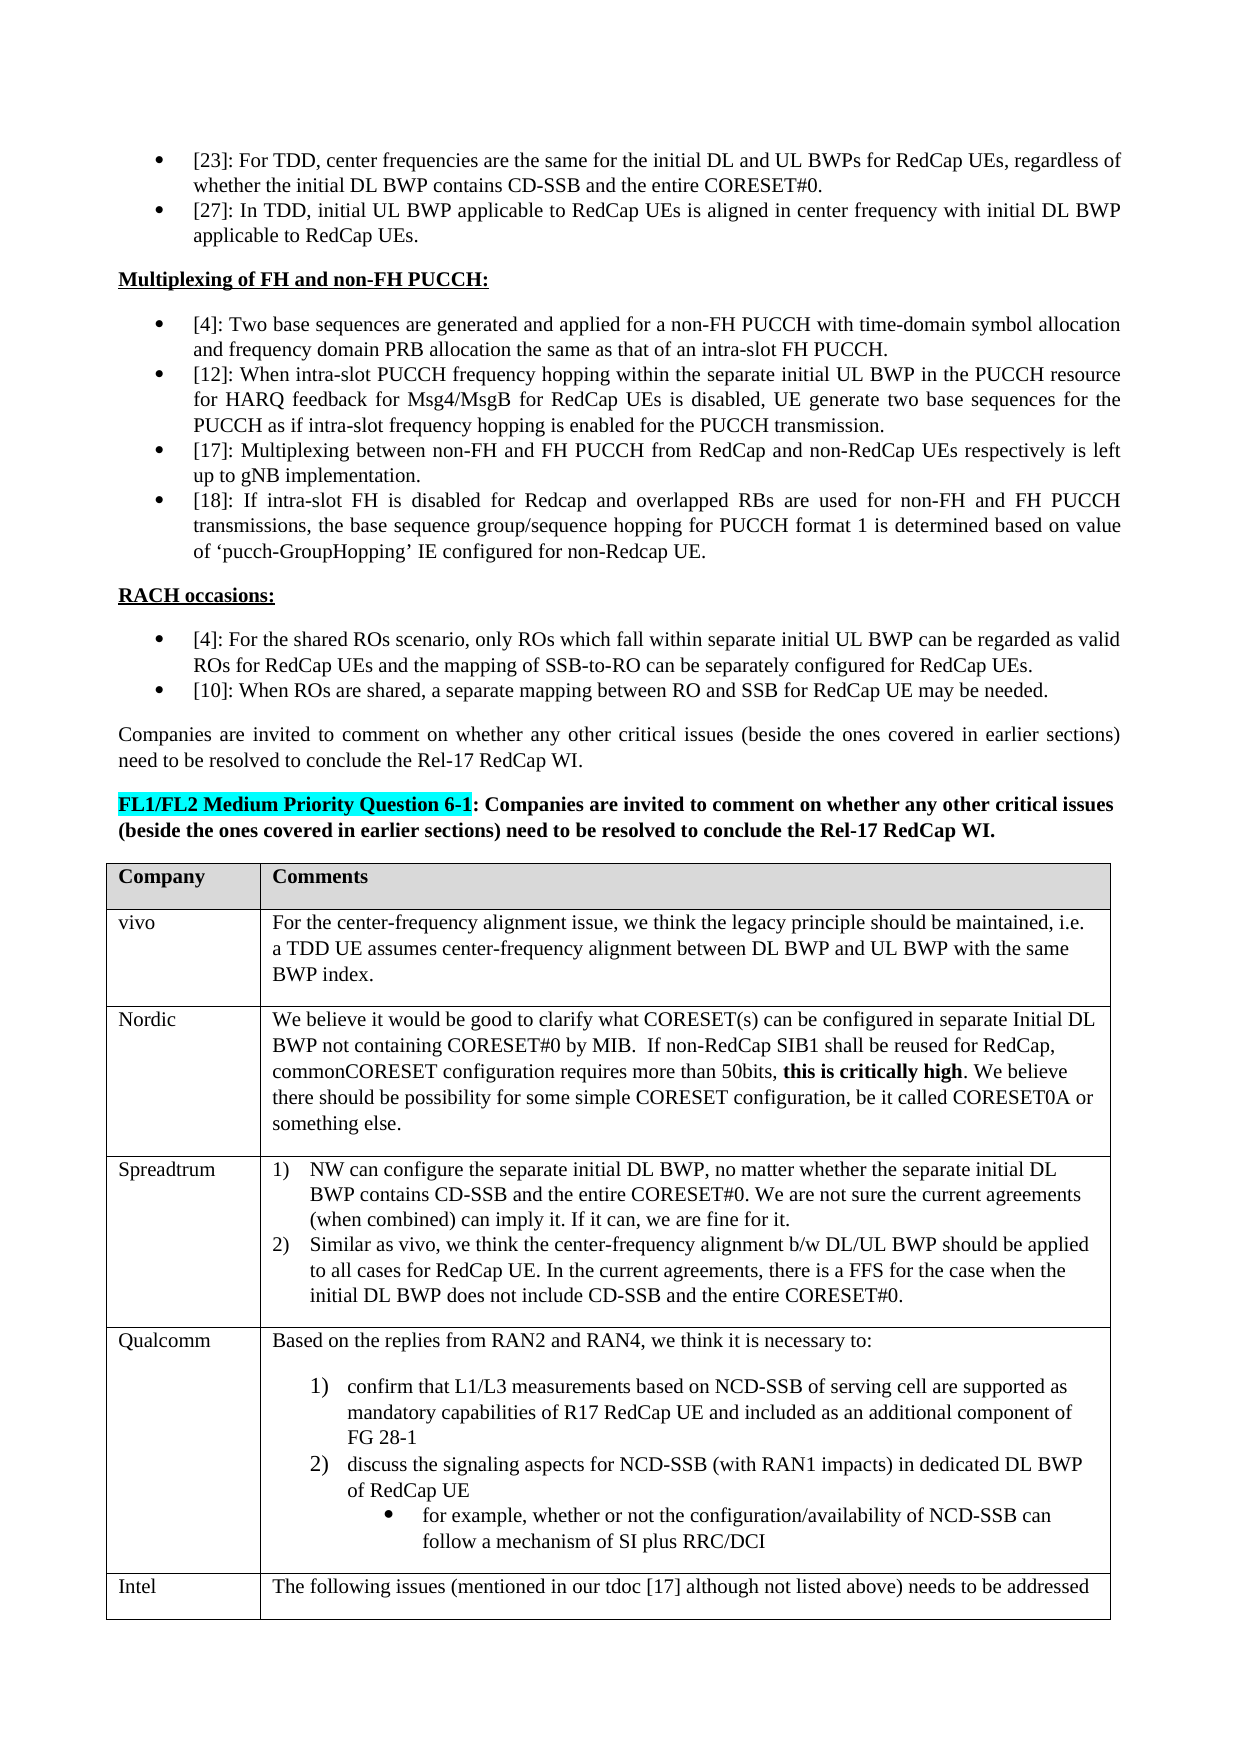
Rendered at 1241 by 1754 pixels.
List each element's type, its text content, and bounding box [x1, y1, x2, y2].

table_header Comments [261, 864, 1110, 909]
table_cell We believe it would be good to clarify what CORESET(s) can be configured in separate Initial DL BWP not containing CORESET#0 by MIB. If non-RedCap SIB1 shall be reused for RedCap, commonCORESET configuration requires more than 50bits, this is critically high. We believe there should be possibility for some simple CORESET configuration, be it called CORESET0A or something else. [261, 1007, 1110, 1156]
table_cell NW can configure the separate initial DL BWP, no matter whether the separate initial DL BWP contains CD-SSB and the entire CORESET#0. We are not sure the current agreements (when combined) can imply it. If it can, we are fine for it. Similar as vivo, we think the center-frequency alignment b/w DL/UL BWP should be applied to all cases for RedCap UE. In the current agreements, there is a FFS for the case when the initial DL BWP does not include CD-SSB and the entire CORESET#0. [261, 1157, 1110, 1327]
table_cell vivo [107, 910, 260, 1006]
text Companies are invited to comment on whether any other critical issues (beside the ones covered in earlier sections) need to be resolved to conclude the Rel-17 RedCap WI. [118, 722, 1122, 772]
table_header Company [107, 864, 260, 909]
text FL1/FL2 Medium Priority Question 6-1: Companies are invited to comment on whether any other critical issues (beside the ones covered in earlier sections) need to be resolved to conclude the Rel-17 RedCap WI. [118, 792, 1122, 842]
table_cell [261, 1574, 1110, 1618]
table_cell Nordic [107, 1007, 260, 1156]
list [18]: If intra-slot FH is disabled for Redcap and overlapped RBs are used for non-FH and FH PUCCH transmissions, the base sequence group/sequence hopping for PUCCH format 1 is determined based on value of ‘pucch-GroupHopping’ IE configured for non-Redcap UE. [156, 488, 1122, 563]
table_cell Intel [107, 1574, 260, 1618]
list [4]: For the shared ROs scenario, only ROs which fall within separate initial UL BWP can be regarded as valid ROs for RedCap UEs and the mapping of SSB-to-RO can be separately configured for RedCap UEs. [156, 627, 1122, 677]
table_cell Based on the replies from RAN2 and RAN4, we think it is necessary to: confirm that L1/L3 measurements based on NCD-SSB of serving cell are supported as mandatory capabilities of R17 RedCap UE and included as an additional component of FG 28-1 discuss the signaling aspects for NCD-SSB (with RAN1 impacts) in dedicated DL BWP of RedCap UE for example, whether or not the configuration/availability of NCD-SSB can follow a mechanism of SI plus RRC/DCI [261, 1328, 1110, 1573]
list [17]: Multiplexing between non-FH and FH PUCCH from RedCap and non-RedCap UEs respectively is left up to gNB implementation. [156, 438, 1122, 487]
table_cell Spreadtrum [107, 1157, 260, 1327]
text Multiplexing of FH and non-FH PUCCH: [118, 267, 1122, 291]
table_cell Qualcomm [107, 1328, 260, 1573]
table_cell For the center-frequency alignment issue, we think the legacy principle should be maintained, i.e. a TDD UE assumes center-frequency alignment between DL BWP and UL BWP with the same BWP index. [261, 910, 1110, 1006]
list [27]: In TDD, initial UL BWP applicable to RedCap UEs is aligned in center frequency with initial DL BWP applicable to RedCap UEs. [156, 198, 1122, 247]
list [10]: When ROs are shared, a separate mapping between RO and SSB for RedCap UE may be needed. [156, 678, 1122, 702]
list [4]: Two base sequences are generated and applied for a non-FH PUCCH with time-domain symbol allocation and frequency domain PRB allocation the same as that of an intra-slot FH PUCCH. [156, 312, 1122, 361]
list [23]: For TDD, center frequencies are the same for the initial DL and UL BWPs for RedCap UEs, regardless of whether the initial DL BWP contains CD-SSB and the entire CORESET#0. [156, 147, 1122, 197]
list [12]: When intra-slot PUCCH frequency hopping within the separate initial UL BWP in the PUCCH resource for HARQ feedback for Msg4/MsgB for RedCap UEs is disabled, UE generate two base sequences for the PUCCH as if intra-slot frequency hopping is enabled for the PUCCH transmission. [156, 362, 1122, 437]
text RACH occasions: [118, 583, 1122, 607]
